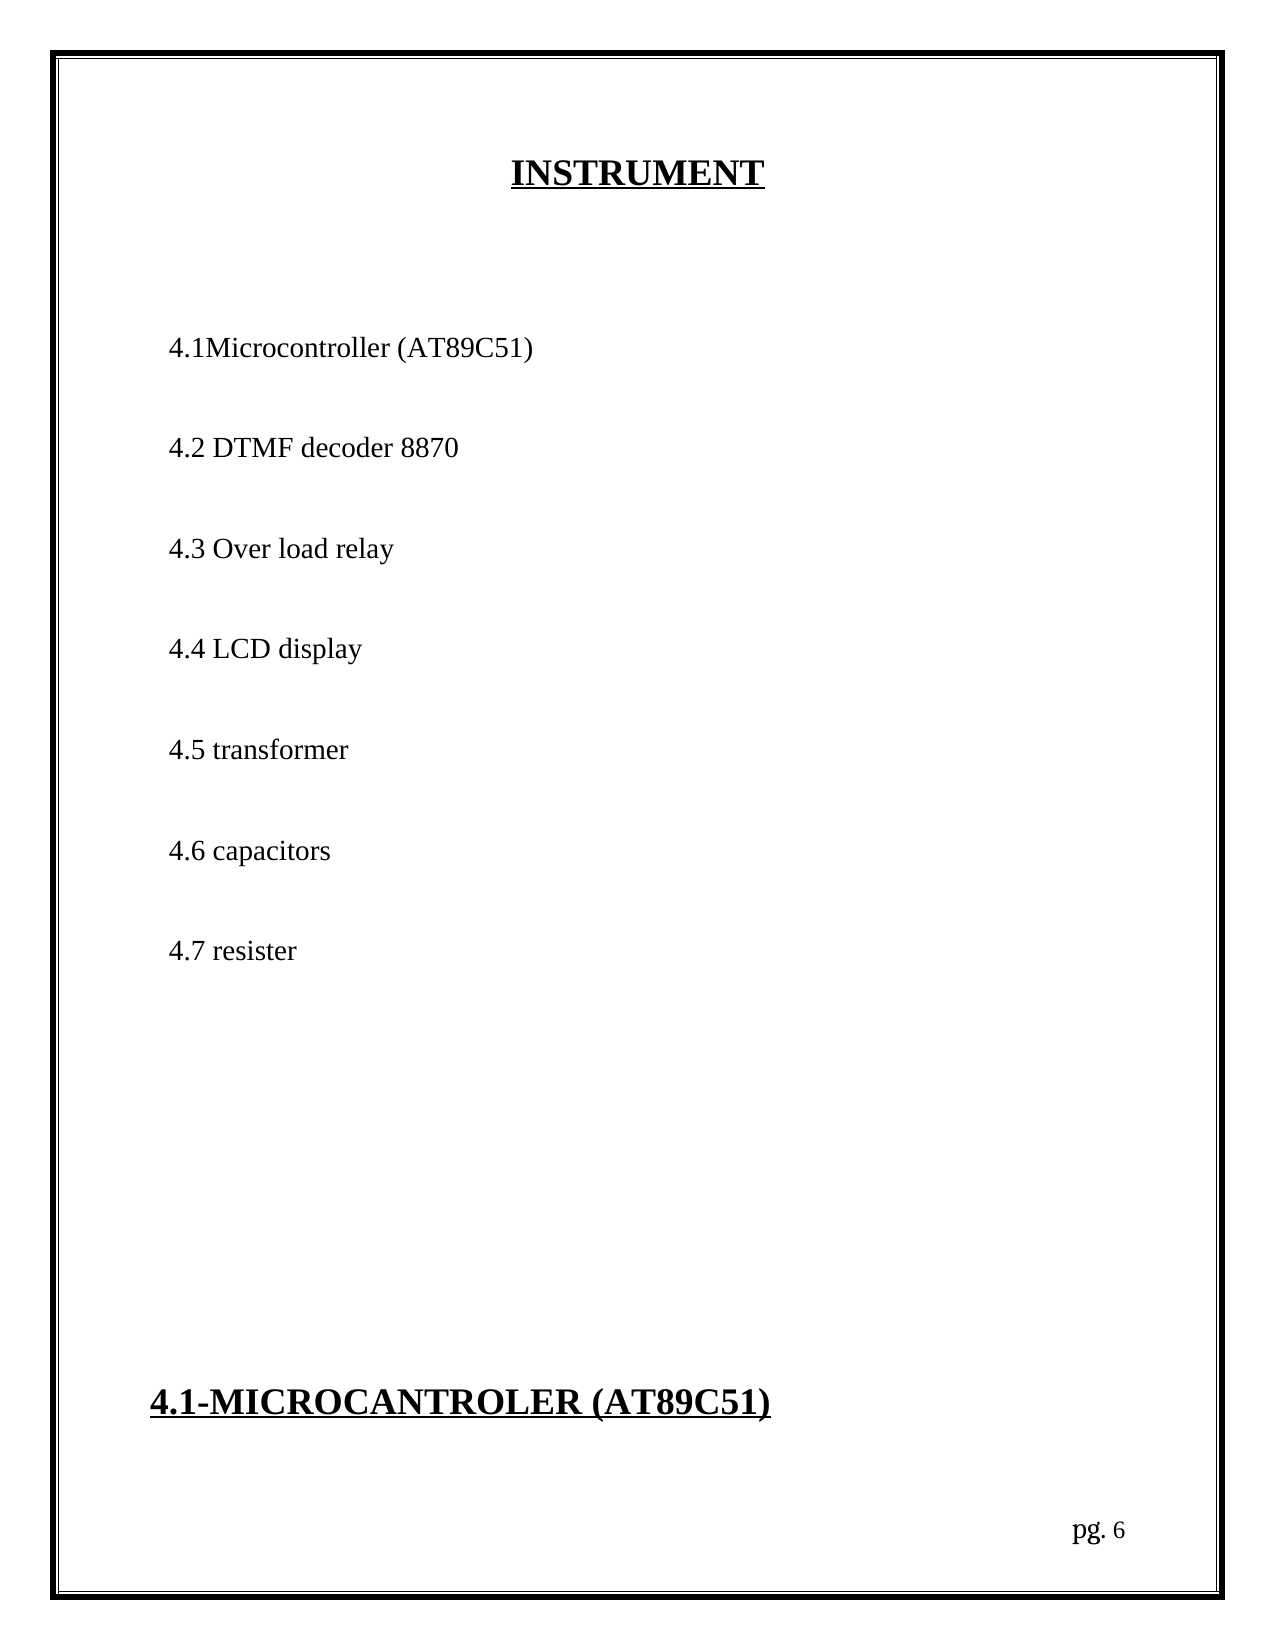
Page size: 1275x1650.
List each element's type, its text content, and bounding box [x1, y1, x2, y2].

text 4.2 DTMF decoder 8870 [169, 430, 1125, 464]
text 4.6 capacitors [169, 833, 1125, 866]
text 4.1-MICROCANTROLER (AT89C51) [150, 1379, 1125, 1422]
text 4.7 resister [169, 933, 1125, 967]
text INSTRUMENT [150, 150, 1125, 193]
text 4.5 transformer [169, 732, 1125, 766]
text 4.4 LCD display [169, 632, 1125, 665]
text 4.1Microcontroller (AT89C51) [169, 330, 1125, 363]
text 4.3 Over load relay [169, 531, 1125, 564]
